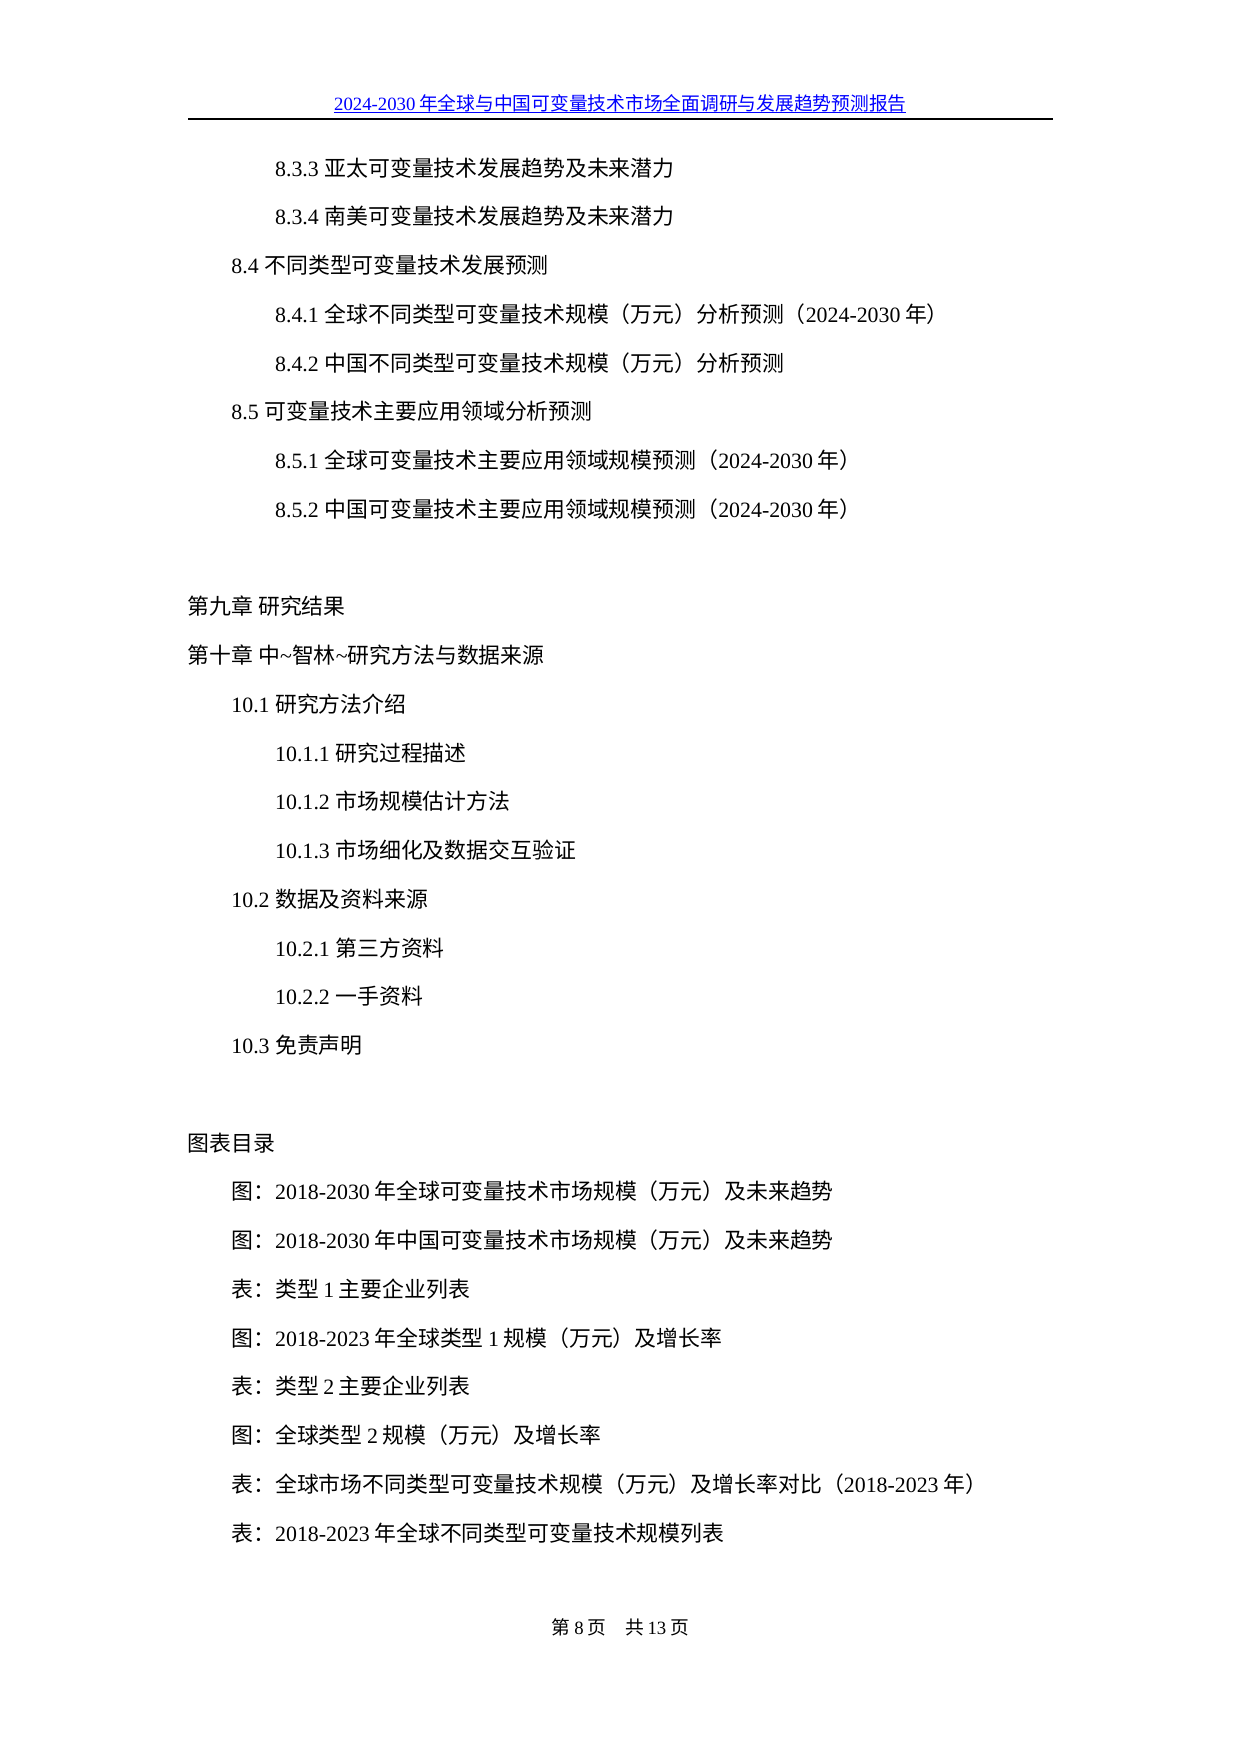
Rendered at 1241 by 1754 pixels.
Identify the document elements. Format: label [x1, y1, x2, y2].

text [187, 150, 1053, 1548]
